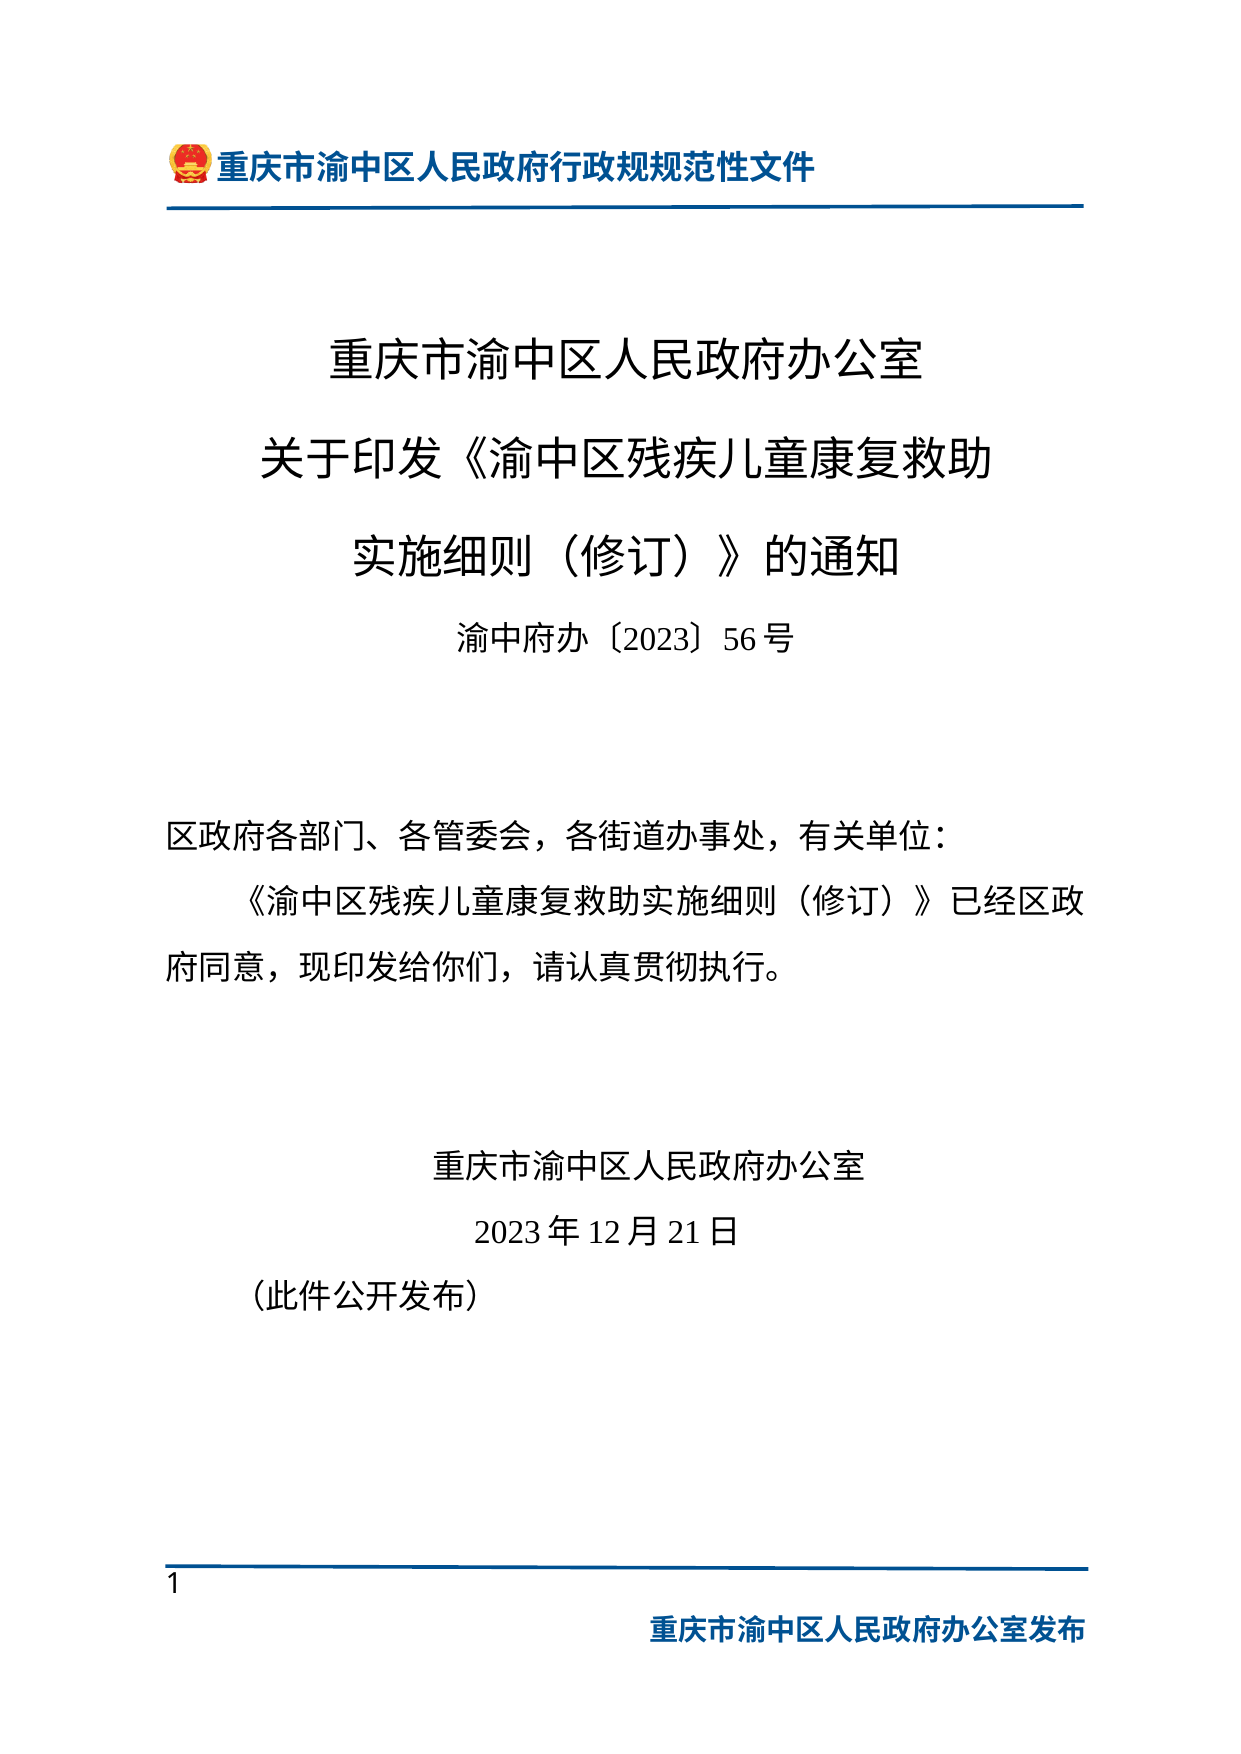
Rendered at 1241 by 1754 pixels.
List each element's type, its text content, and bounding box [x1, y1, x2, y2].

text 区政府各部门、各管委会，各街道办事处，有关单位： [165, 801, 1087, 866]
text 实施细则（修订）》的通知 [165, 504, 1087, 603]
text 重庆市渝中区人民政府办公室 [165, 1127, 1087, 1192]
picture [165, 145, 216, 187]
text 重庆市渝中区人民政府办公室 [165, 307, 1087, 406]
text 2023年12月21日 [165, 1192, 1087, 1256]
text 《渝中区残疾儿童康复救助实施细则（修订）》已经区政府同意，现印发给你们，请认真贯彻执行。 [165, 866, 1087, 998]
text 渝中府办〔2023〕56号 [165, 603, 1087, 669]
text （此件公开发布） [165, 1256, 1087, 1321]
text 关于印发《渝中区残疾儿童康复救助 [165, 406, 1087, 504]
